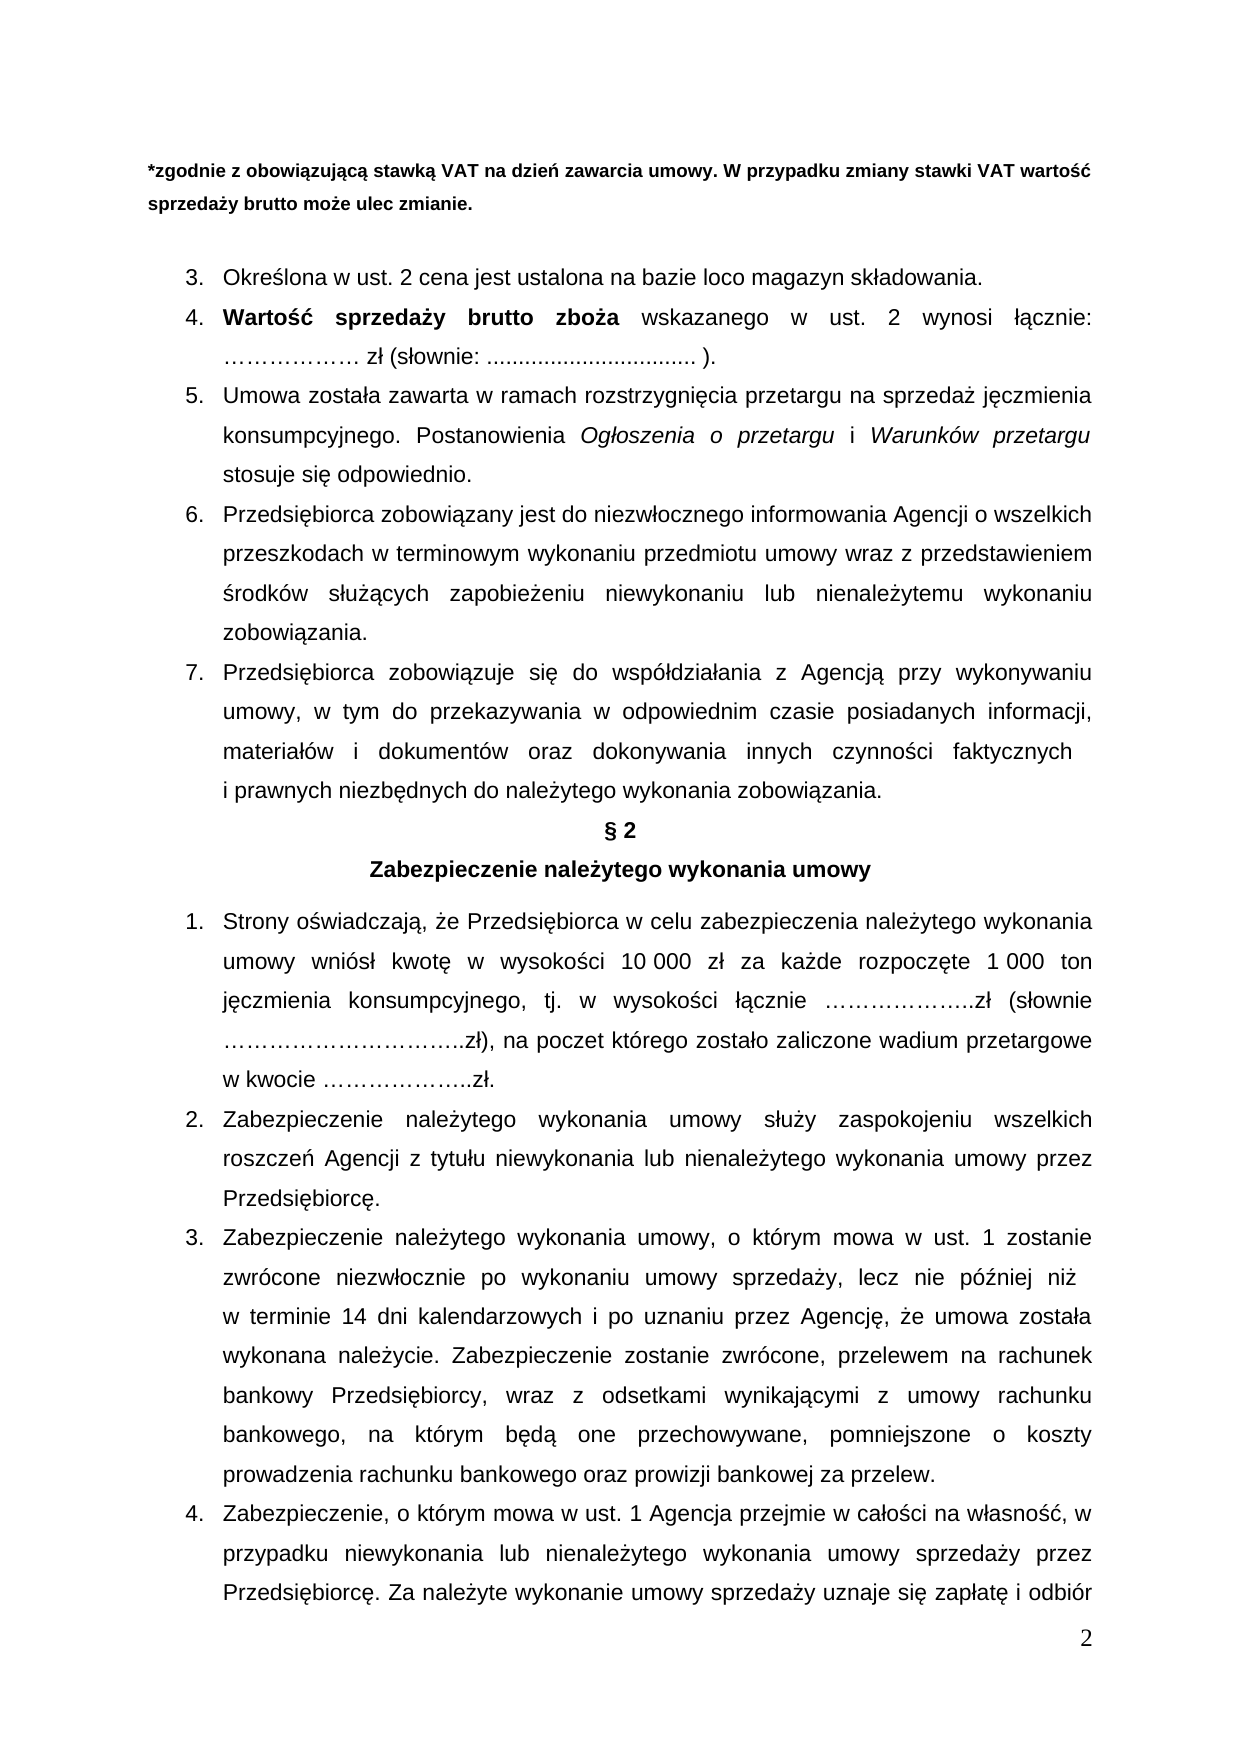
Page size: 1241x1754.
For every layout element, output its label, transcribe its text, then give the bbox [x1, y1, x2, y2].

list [185, 1500, 1093, 1606]
text § 2 [148, 817, 1093, 843]
text Zabezpieczenie należytego wykonania umowy [148, 856, 1093, 883]
list Przedsiębiorca zobowiązuje się do współdziałania z Agencją przy wykonywaniu umowy, w tym do przekazywania w odpowiednim czasie posiadanych informacji, materiałów i dokumentów oraz dokonywania innych czynności faktycznych i prawnych niezbędnych do należytego wykonania zobowiązania. [185, 659, 1093, 804]
list Zabezpieczenie należytego wykonania umowy służy zaspokojeniu wszelkich roszczeń Agencji z tytułu niewykonania lub nienależytego wykonania umowy przez Przedsiębiorcę. [185, 1106, 1093, 1211]
text *zgodnie z obowiązującą stawką VAT na dzień zawarcia umowy. W przypadku zmiany stawki VAT wartość sprzedaży brutto może ulec zmianie. [148, 160, 1093, 214]
list Wartość sprzedaży brutto zboża wskazanego w ust. 2 wynosi łącznie: ……………… zł (słownie: ................................. ). [185, 303, 1093, 369]
list Zabezpieczenie należytego wykonania umowy, o którym mowa w ust. 1 zostanie zwrócone niezwłocznie po wykonaniu umowy sprzedaży, lecz nie później niż w terminie 14 dni kalendarzowych i po uznaniu przez Agencję, że umowa została wykonana należycie. Zabezpieczenie zostanie zwrócone, przelewem na rachunek bankowy Przedsiębiorcy, wraz z odsetkami wynikającymi z umowy rachunku bankowego, na którym będą one przechowywane, pomniejszone o koszty prowadzenia rachunku bankowego oraz prowizji bankowej za przelew. [185, 1224, 1093, 1487]
list Przedsiębiorca zobowiązany jest do niezwłocznego informowania Agencji o wszelkich przeszkodach w terminowym wykonaniu przedmiotu umowy wraz z przedstawieniem środków służących zapobieżeniu niewykonaniu lub nienależytemu wykonaniu zobowiązania. [185, 501, 1093, 646]
list Określona w ust. 2 cena jest ustalona na bazie loco magazyn składowania. [185, 264, 1093, 290]
list Umowa została zawarta w ramach rozstrzygnięcia przetargu na sprzedaż jęczmienia konsumpcyjnego. Postanowienia Ogłoszenia o przetargu i Warunków przetargu stosuje się odpowiednio. [185, 382, 1093, 488]
list Strony oświadczają, że Przedsiębiorca w celu zabezpieczenia należytego wykonania umowy wniósł kwotę w wysokości 10 000 zł za każde rozpoczęte 1 000 ton jęczmienia konsumpcyjnego, tj. w wysokości łącznie ………………..zł (słownie …………………………..zł), na poczet którego zostało zaliczone wadium przetargowe w kwocie ………………..zł. [185, 908, 1093, 1092]
